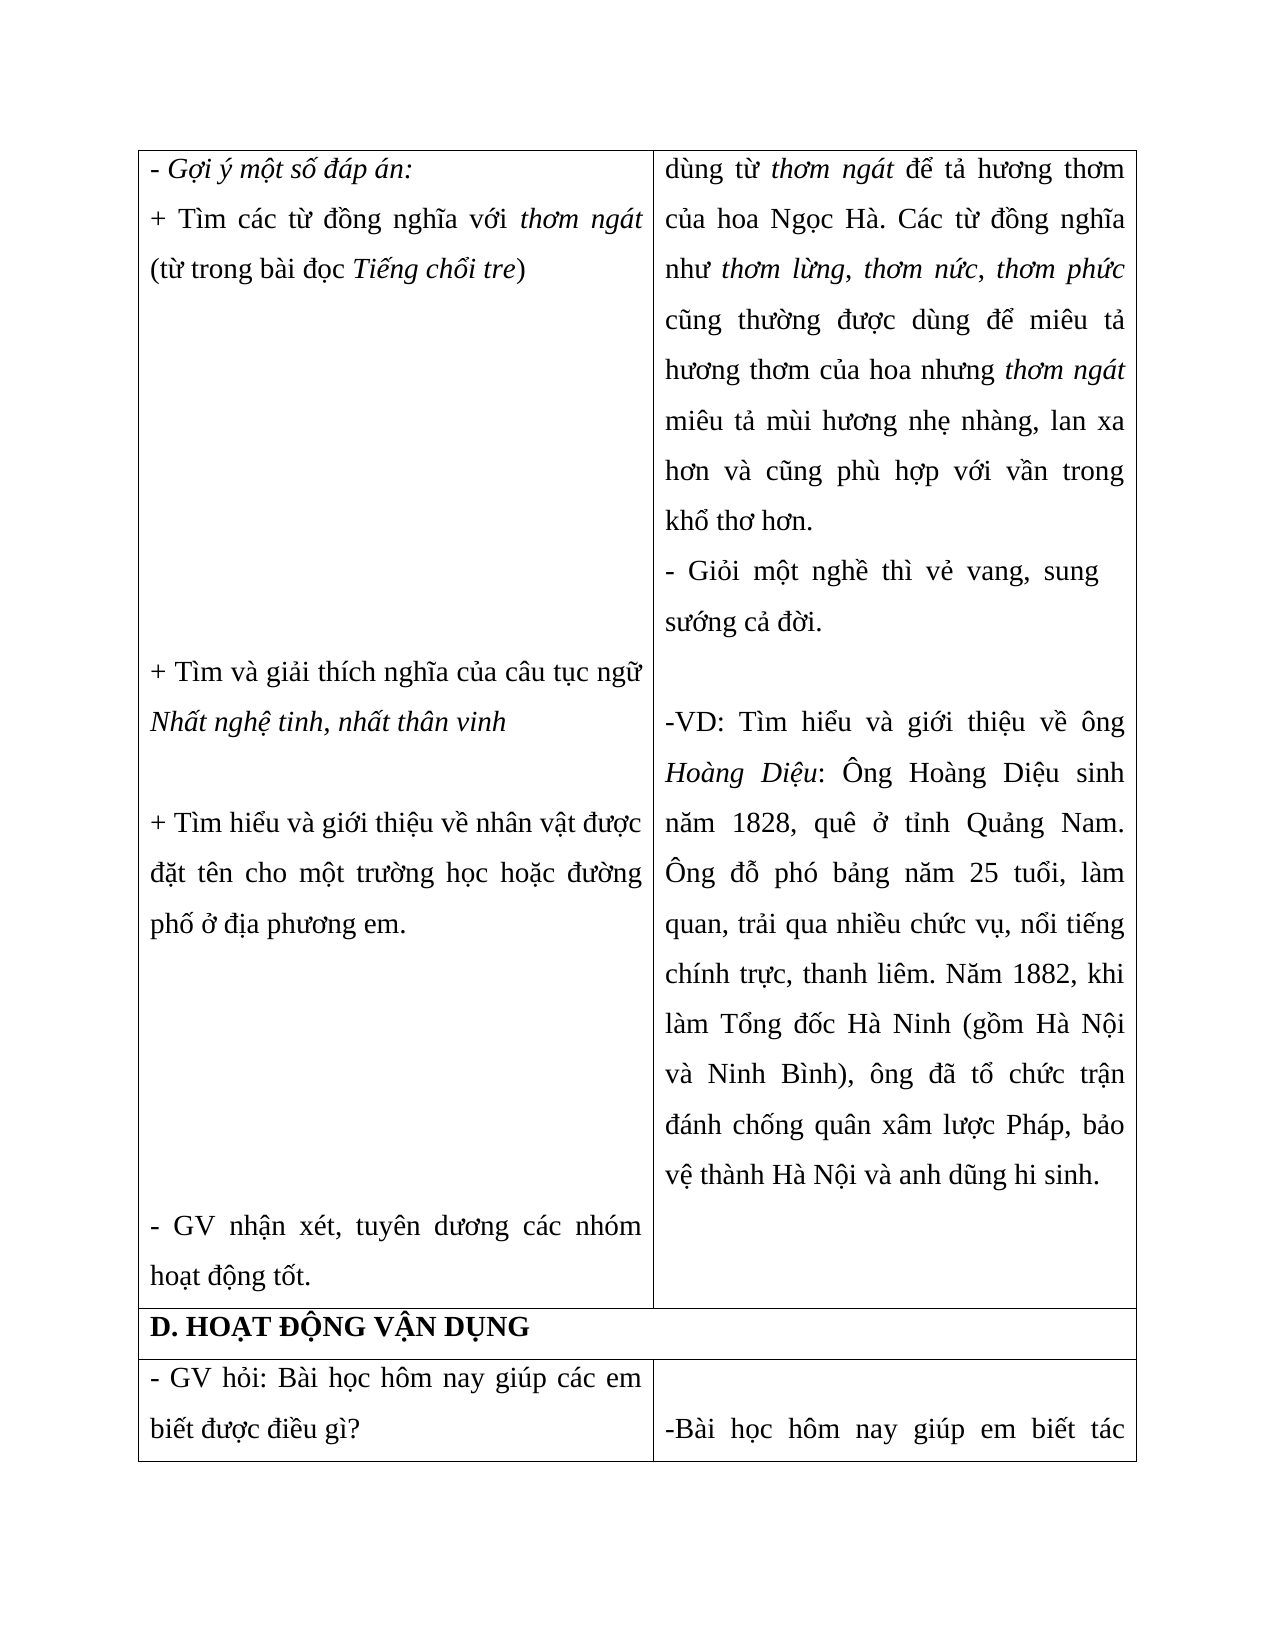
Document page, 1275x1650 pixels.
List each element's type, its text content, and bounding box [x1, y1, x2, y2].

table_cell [139, 151, 653, 1308]
table_cell D. HOẠT ĐỘNG VẬN DỤNG [139, 1309, 1136, 1359]
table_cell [654, 1360, 1136, 1461]
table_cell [654, 151, 1136, 1308]
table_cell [139, 1360, 653, 1461]
